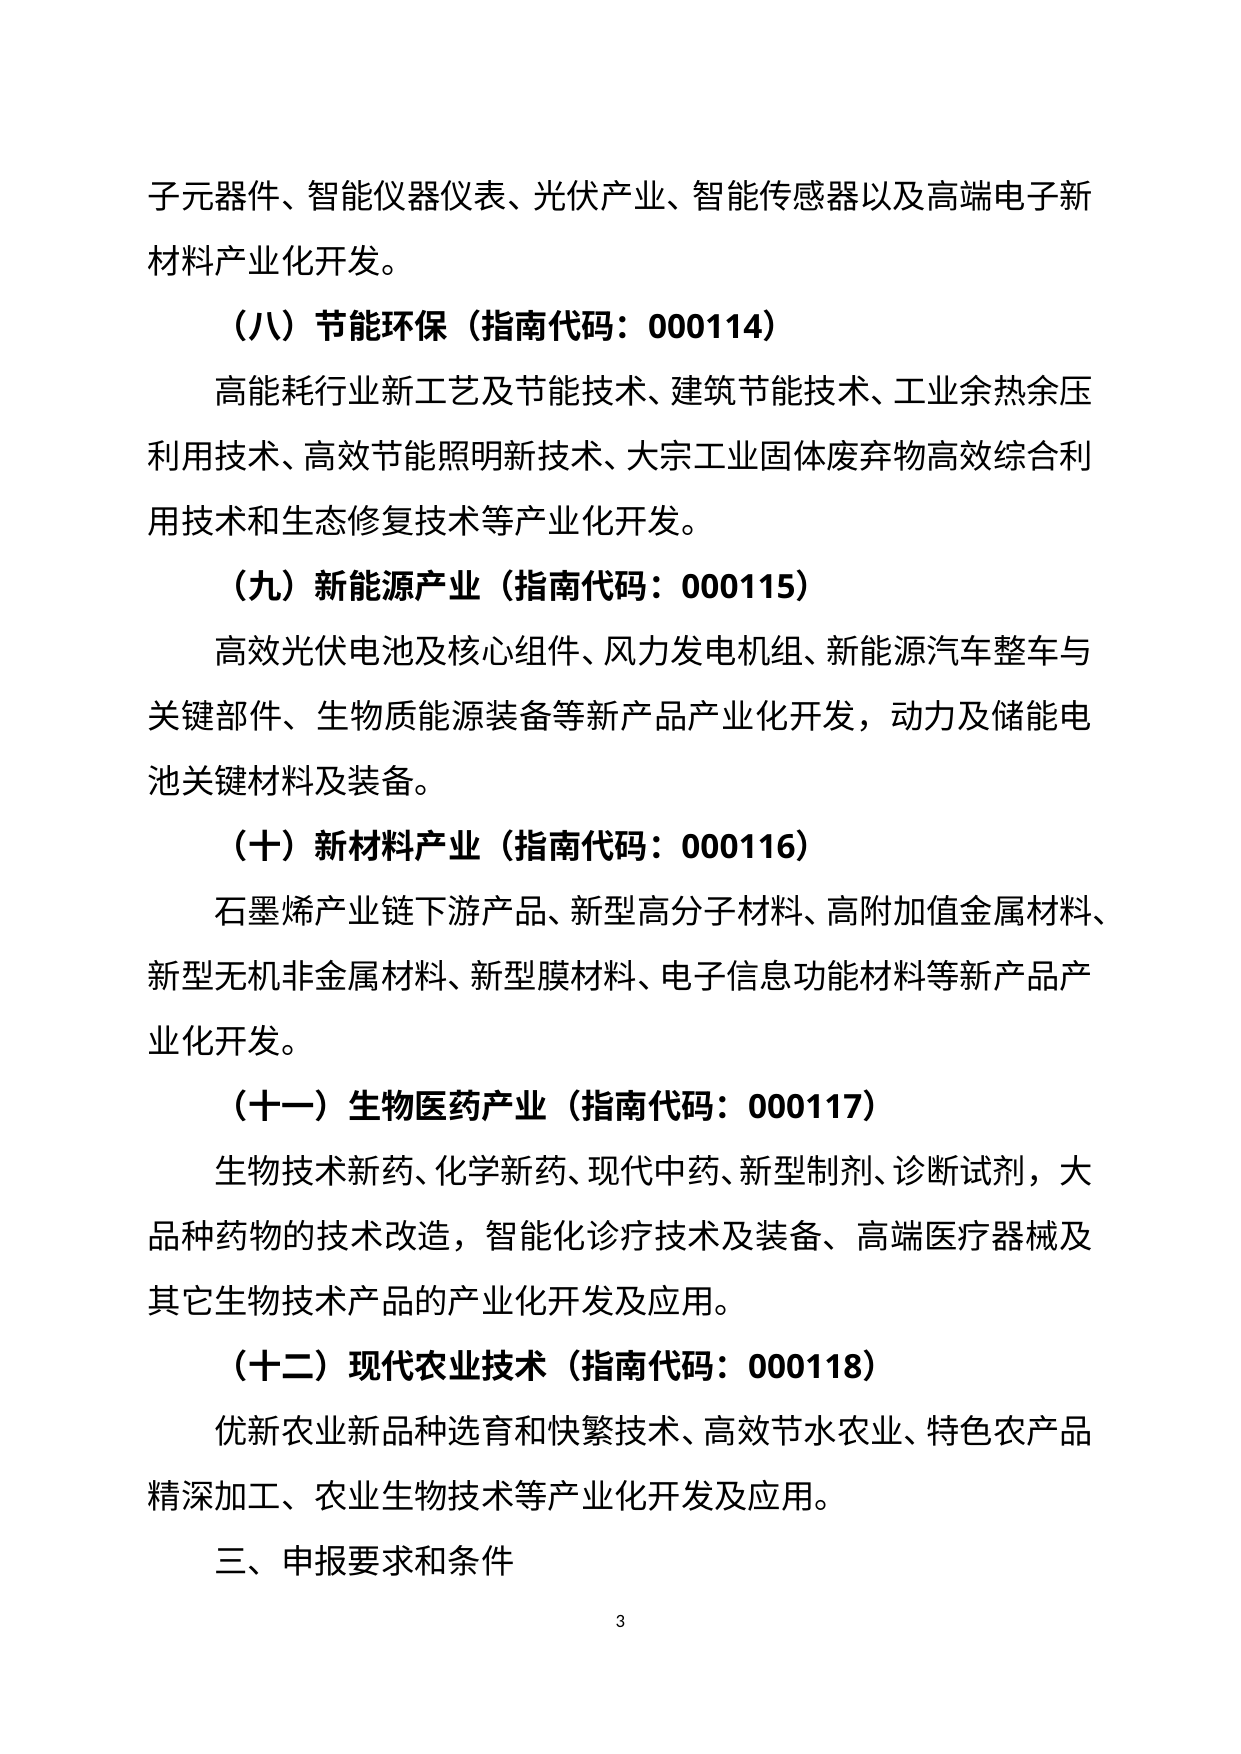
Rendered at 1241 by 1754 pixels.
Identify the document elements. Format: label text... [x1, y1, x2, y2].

text （十）新材料产业（指南代码：000116） [148, 812, 1093, 877]
text （九）新能源产业（指南代码：000115） [148, 552, 1093, 617]
text （十一）生物医药产业（指南代码：000117） [148, 1072, 1093, 1137]
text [148, 162, 1093, 292]
text 优新农业新品种选育和快繁技术、高效节水农业、特色农产品精深加工、农业生物技术等产业化开发及应用。 [148, 1397, 1093, 1527]
text 高效光伏电池及核心组件、风力发电机组、新能源汽车整车与关键部件、生物质能源装备等新产品产业化开发，动力及储能电池关键材料及装备。 [148, 617, 1093, 812]
text 高能耗行业新工艺及节能技术、建筑节能技术、工业余热余压利用技术、高效节能照明新技术、大宗工业固体废弃物高效综合利用技术和生态修复技术等产业化开发。 [148, 357, 1093, 552]
text （十二）现代农业技术（指南代码：000118） [148, 1332, 1093, 1397]
text （八）节能环保（指南代码：000114） [148, 292, 1093, 357]
text 三、申报要求和条件 [148, 1527, 1093, 1592]
text 石墨烯产业链下游产品、新型高分子材料、高附加值金属材料、新型无机非金属材料、新型膜材料、电子信息功能材料等新产品产业化开发。 [148, 877, 1093, 1072]
text 生物技术新药、化学新药、现代中药、新型制剂、诊断试剂，大品种药物的技术改造，智能化诊疗技术及装备、高端医疗器械及其它生物技术产品的产业化开发及应用。 [148, 1137, 1093, 1332]
